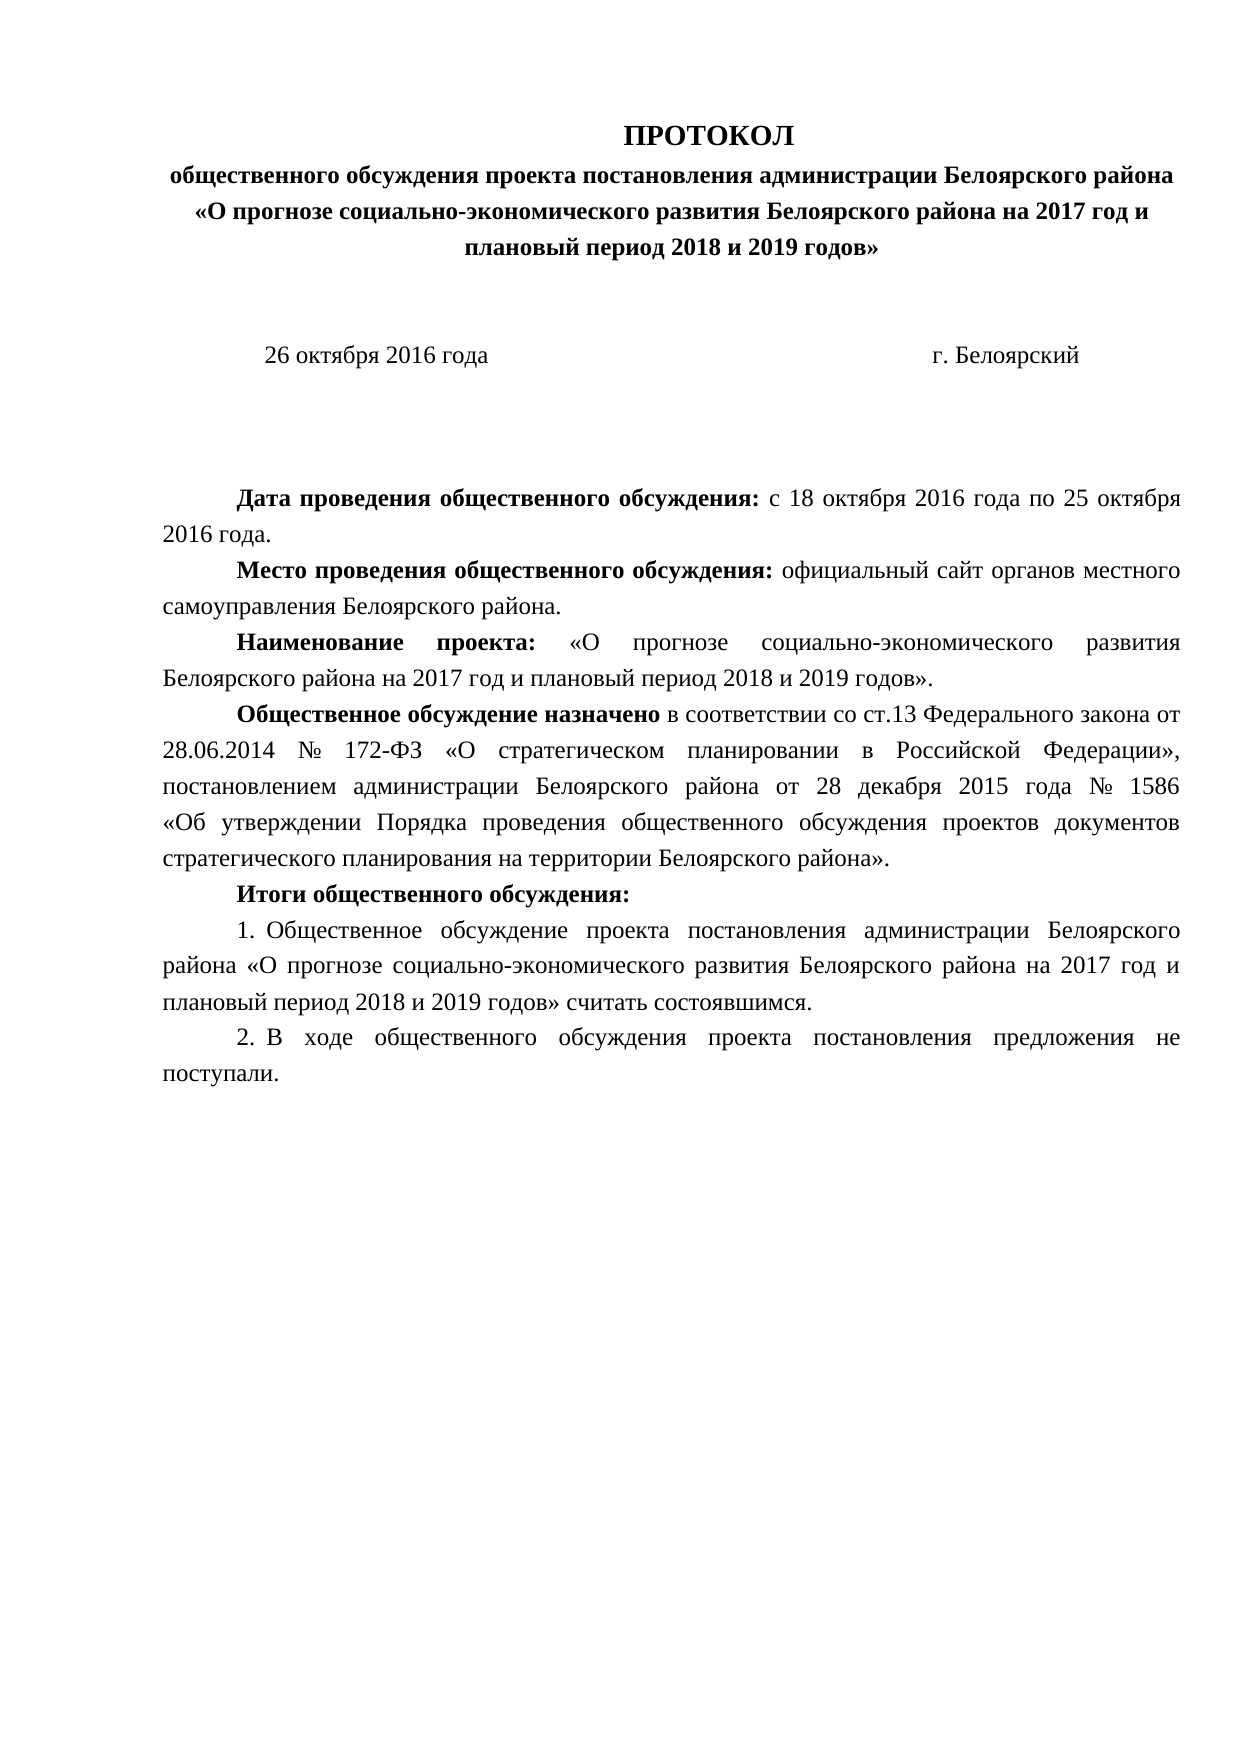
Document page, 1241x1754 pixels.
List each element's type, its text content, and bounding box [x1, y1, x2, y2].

text общественного обсуждения проекта постановления администрации Белоярского района «О прогнозе социально-экономического развития Белоярского района на 2017 год и плановый период 2018 и 2019 годов» [162, 160, 1181, 261]
text Место проведения общественного обсуждения: официальный сайт органов местного самоуправления Белоярского района. [162, 555, 1181, 620]
list Общественное обсуждение проекта постановления администрации Белоярского района «О прогнозе социально-экономического развития Белоярского района на 2017 год и плановый период 2018 и 2019 годов» считать состоявшимся. [162, 915, 1181, 1015]
text 26 октября 2016 года г. Белоярский [162, 340, 1181, 368]
text Итоги общественного обсуждения: [162, 879, 1181, 907]
text Наименование проекта: «О прогнозе социально-экономического развития Белоярского района на 2017 год и плановый период 2018 и 2019 годов». [162, 627, 1181, 692]
list В ходе общественного обсуждения проекта постановления предложения не поступали. [162, 1022, 1181, 1087]
text Общественное обсуждение назначено в соответствии со ст.13 Федерального закона от 28.06.2014 № 172-ФЗ «О стратегическом планировании в Российской Федерации», постановлением администрации Белоярского района от 28 декабря 2015 года № 1586 «Об утверждении Порядка проведения общественного обсуждения проектов документов стратегического планирования на территории Белоярского района». [162, 699, 1181, 872]
text Дата проведения общественного обсуждения: с 18 октября 2016 года по 25 октября 2016 года. [162, 483, 1181, 548]
text ПРОТОКОЛ [162, 118, 1181, 152]
